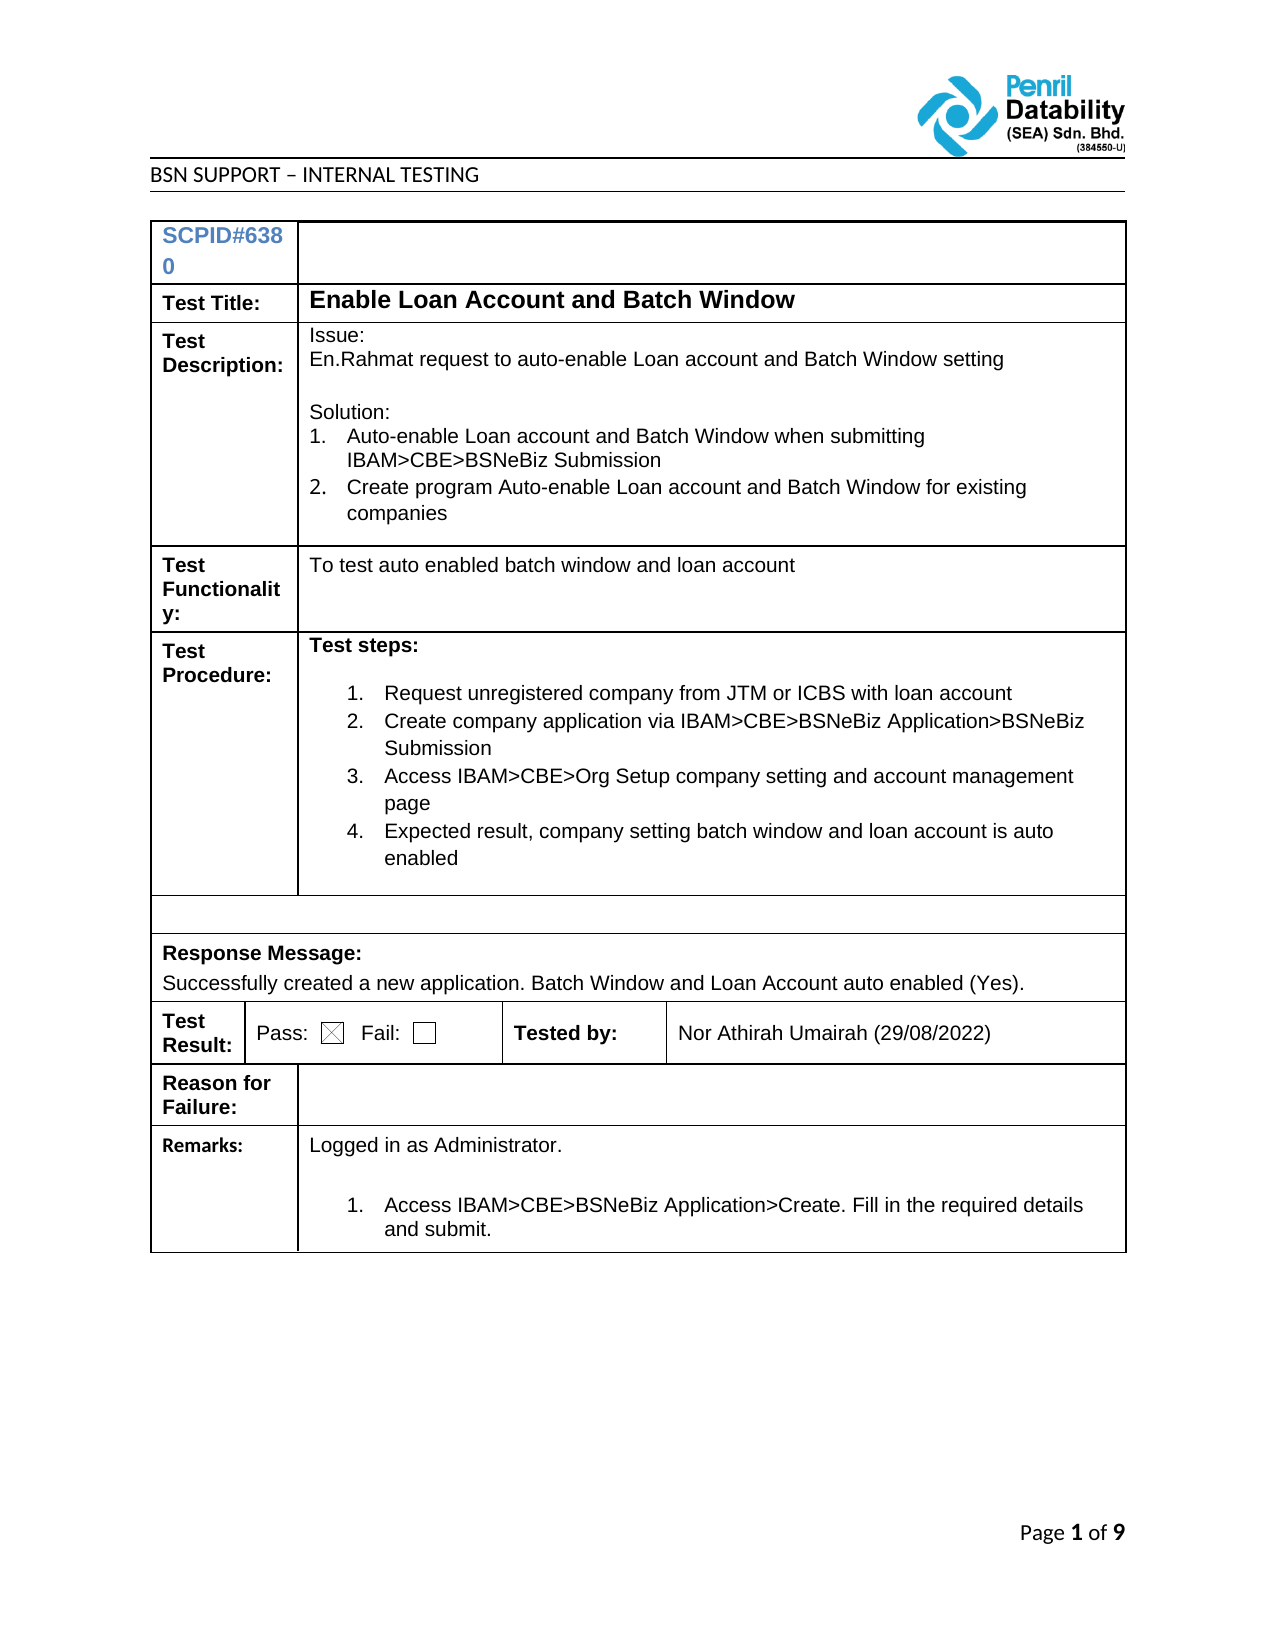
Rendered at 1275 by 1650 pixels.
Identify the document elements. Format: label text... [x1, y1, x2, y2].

table_cell Enable Loan Account and Batch Window [299, 285, 1125, 321]
table_cell Test Description: [152, 323, 297, 545]
table_cell Pass: Fail: [246, 1002, 502, 1063]
table_cell Test Procedure: [152, 633, 297, 894]
table_cell Test Functionality: [152, 547, 297, 631]
table_cell Reason for Failure: [152, 1065, 297, 1125]
table_cell Tested by: [503, 1002, 666, 1063]
table_cell Test steps: Request unregistered company from JTM or ICBS with loan account Create company application via IBAM>CBE>BSNeBiz Application>BSNeBiz Submission Access IBAM>CBE>Org Setup company setting and account management page Expected result, company setting batch window and loan account is auto enabled [299, 633, 1125, 894]
table_cell To test auto enabled batch window and loan account [299, 547, 1125, 631]
table_header SCPID#6380 [152, 222, 297, 283]
table_cell [152, 896, 1125, 933]
table_cell Test Result: [152, 1002, 244, 1063]
table_cell Test Title: [152, 285, 297, 321]
table_header [299, 223, 1125, 283]
table_cell Response Message: Successfully created a new application. Batch Window and Loan Account auto enabled (Yes). [152, 934, 1125, 1001]
picture [917, 75, 1125, 157]
table_cell Nor Athirah Umairah (29/08/2022) [667, 1002, 1125, 1063]
table_cell Remarks: [152, 1126, 297, 1251]
table_cell [299, 1065, 1125, 1125]
table_cell Issue: En.Rahmat request to auto-enable Loan account and Batch Window setting Solution: Auto-enable Loan account and Batch Window when submitting IBAM>CBE>BSNeBiz Submission Create program Auto-enable Loan account and Batch Window for existing companies [299, 323, 1125, 545]
